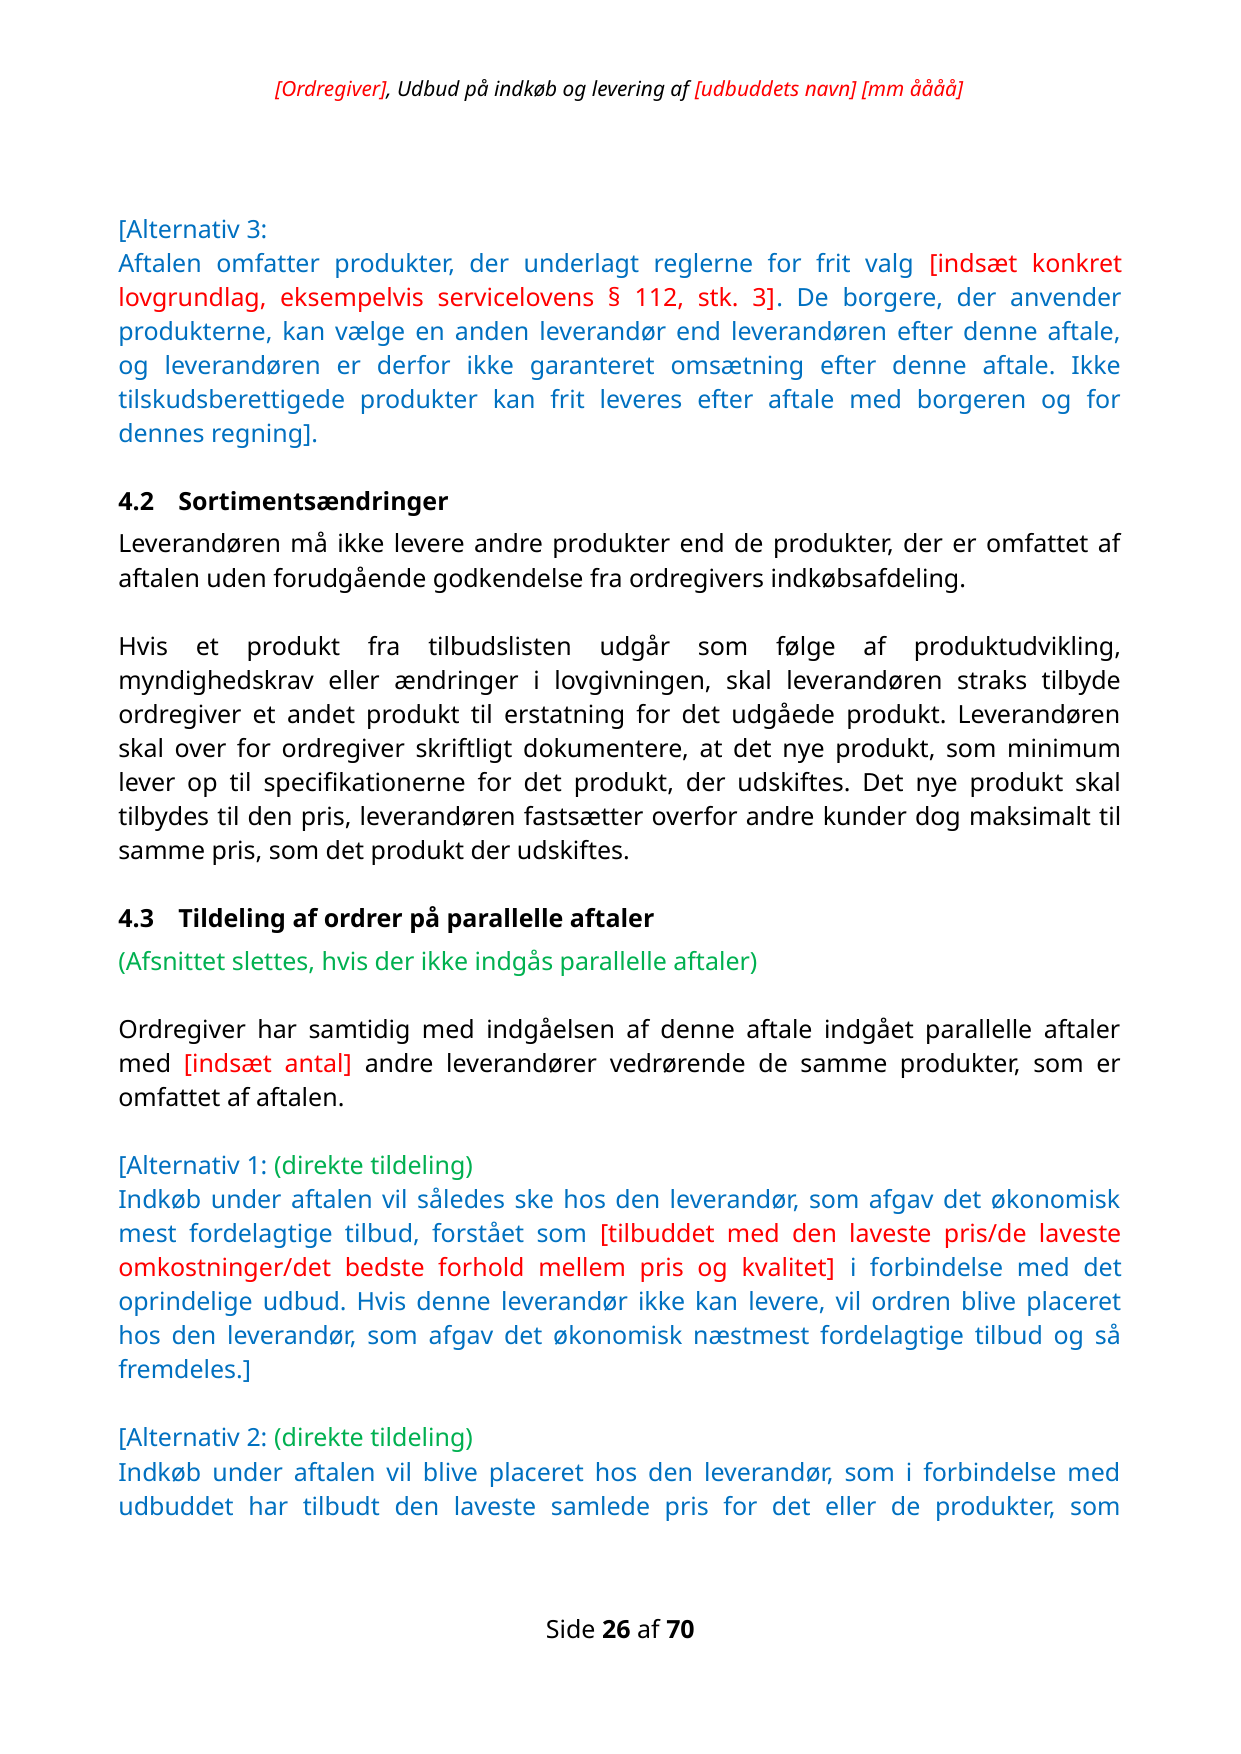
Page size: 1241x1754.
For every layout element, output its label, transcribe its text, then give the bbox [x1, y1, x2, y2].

subtitle Tildeling af ordrer på parallelle aftaler [118, 901, 1122, 935]
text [118, 1454, 1122, 1522]
subtitle Sortimentsændringer [118, 484, 1122, 518]
text (Afsnittet slettes, hvis der ikke indgås parallelle aftaler) [118, 943, 1122, 977]
text Ordregiver har samtidig med indgåelsen af denne aftale indgået parallelle aftaler med [indsæt antal] andre leverandører vedrørende de samme produkter, som er omfattet af aftalen. [118, 1011, 1122, 1113]
text Indkøb under aftalen vil således ske hos den leverandør, som afgav det økonomisk mest fordelagtige tilbud, forstået som [tilbuddet med den laveste pris/de laveste omkostninger/det bedste forhold mellem pris og kvalitet] i forbindelse med det oprindelige udbud. Hvis denne leverandør ikke kan levere, vil ordren blive placeret hos den leverandør, som afgav det økonomisk næstmest fordelagtige tilbud og så fremdeles.] [118, 1182, 1122, 1386]
text [Alternativ 1: (direkte tildeling) [118, 1148, 1122, 1182]
text Hvis et produkt fra tilbudslisten udgår som følge af produktudvikling, myndighedskrav eller ændringer i lovgivningen, skal leverandøren straks tilbyde ordregiver et andet produkt til erstatning for det udgåede produkt. Leverandøren skal over for ordregiver skriftligt dokumentere, at det nye produkt, som minimum lever op til specifikationerne for det produkt, der udskiftes. Det nye produkt skal tilbydes til den pris, leverandøren fastsætter overfor andre kunder dog maksimalt til samme pris, som det produkt der udskiftes. [118, 628, 1122, 867]
text Leverandøren må ikke levere andre produkter end de produkter, der er omfattet af aftalen uden forudgående godkendelse fra ordregivers indkøbsafdeling. [118, 526, 1122, 594]
text Aftalen omfatter produkter, der underlagt reglerne for frit valg [indsæt konkret lovgrundlag, eksempelvis servicelovens § 112, stk. 3]. De borgere, der anvender produkterne, kan vælge en anden leverandør end leverandøren efter denne aftale, og leverandøren er derfor ikke garanteret omsætning efter denne aftale. Ikke tilskudsberettigede produkter kan frit leveres efter aftale med borgeren og for dennes regning]. [118, 245, 1122, 450]
text [Alternativ 3: [118, 211, 1122, 245]
text [Alternativ 2: (direkte tildeling) [118, 1420, 1122, 1454]
